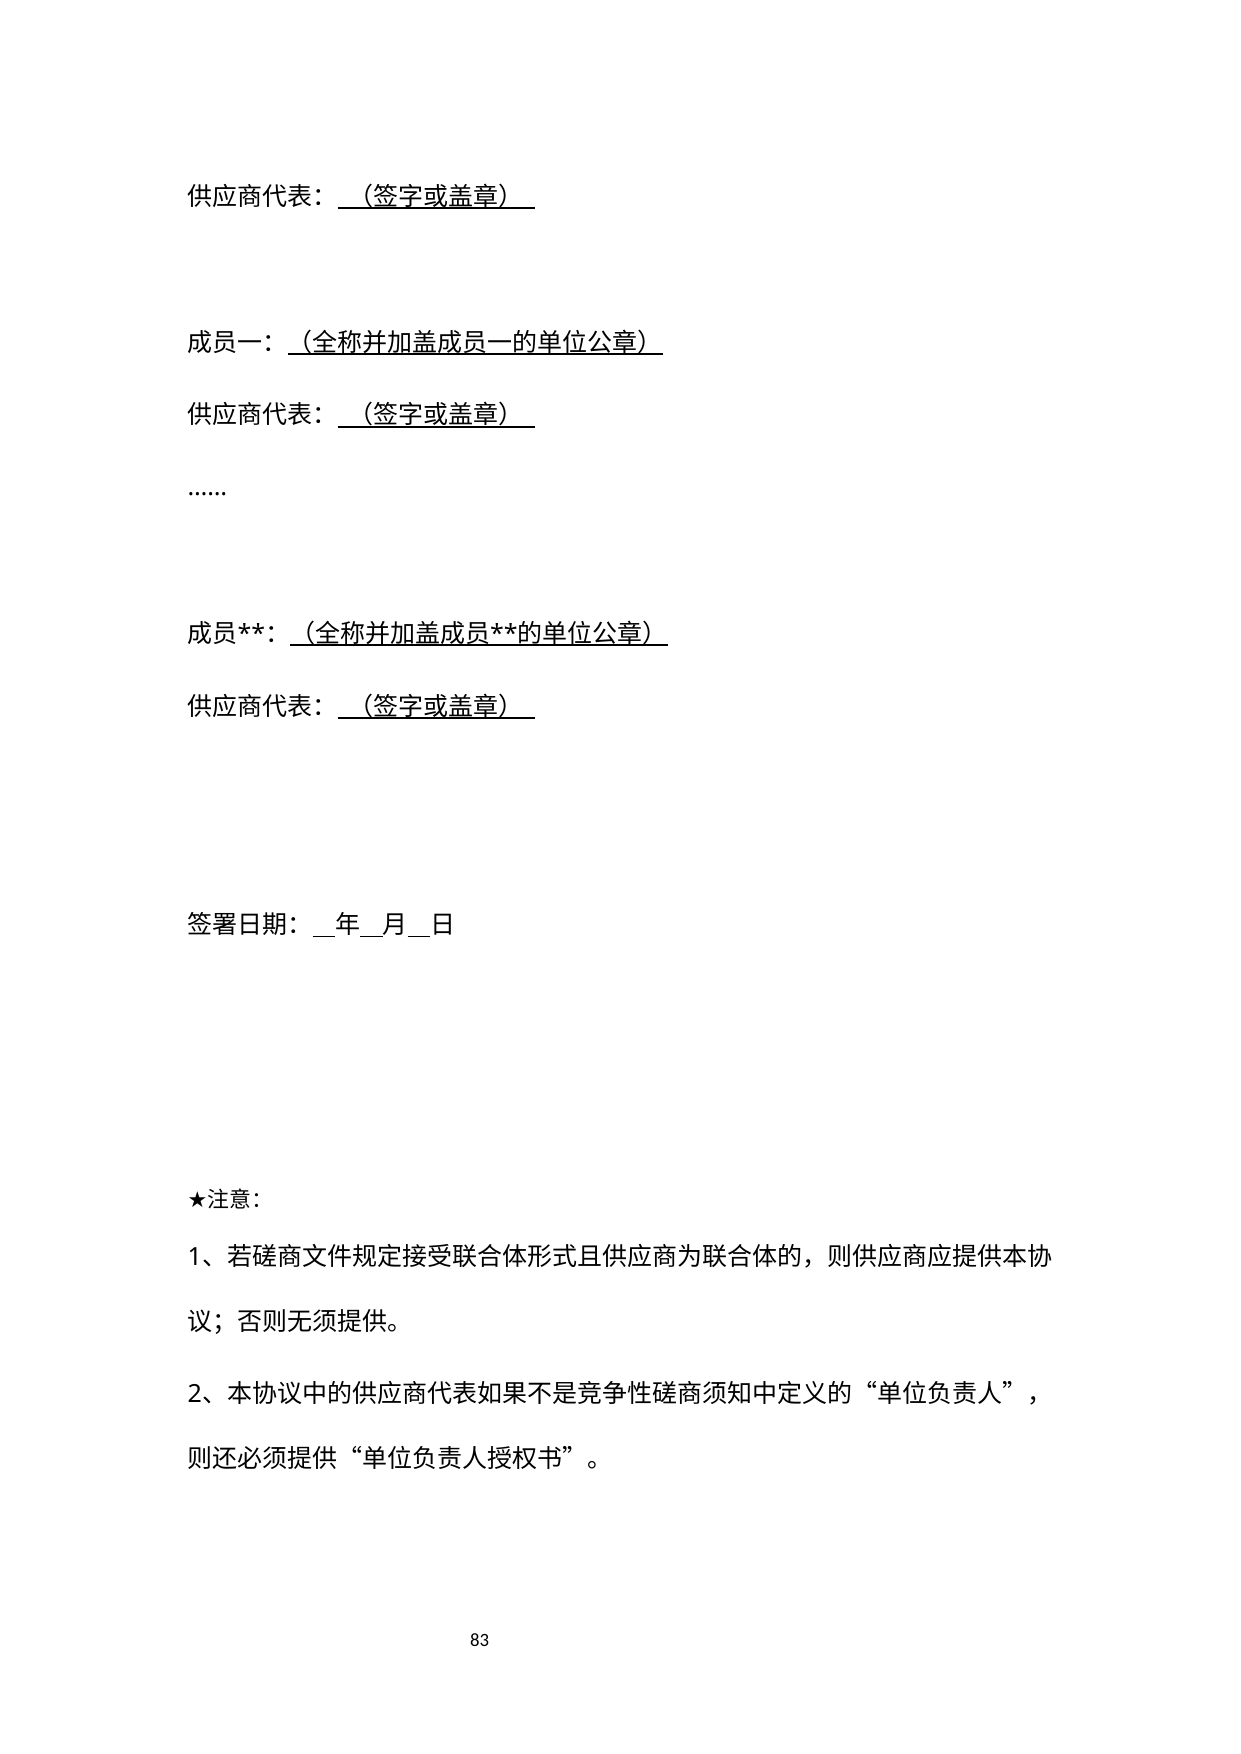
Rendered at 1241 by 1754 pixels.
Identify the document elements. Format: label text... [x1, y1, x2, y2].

text ★注意： [187, 1181, 1053, 1214]
text 成员一：（全称并加盖成员一的单位公章） [187, 308, 1053, 373]
text 供应商代表： （签字或盖章） [187, 380, 1053, 445]
text 供应商代表： （签字或盖章） [187, 672, 1053, 737]
text …… [187, 453, 1053, 518]
text 签署日期： 年 月 日 [187, 890, 1053, 955]
text 供应商代表： （签字或盖章） [187, 162, 1053, 227]
text 2、本协议中的供应商代表如果不是竞争性磋商须知中定义的“单位负责人”，则还必须提供“单位负责人授权书”。 [187, 1359, 1053, 1489]
text 1、若磋商文件规定接受联合体形式且供应商为联合体的，则供应商应提供本协议；否则无须提供。 [187, 1222, 1053, 1352]
text 成员**：（全称并加盖成员**的单位公章） [187, 599, 1053, 664]
